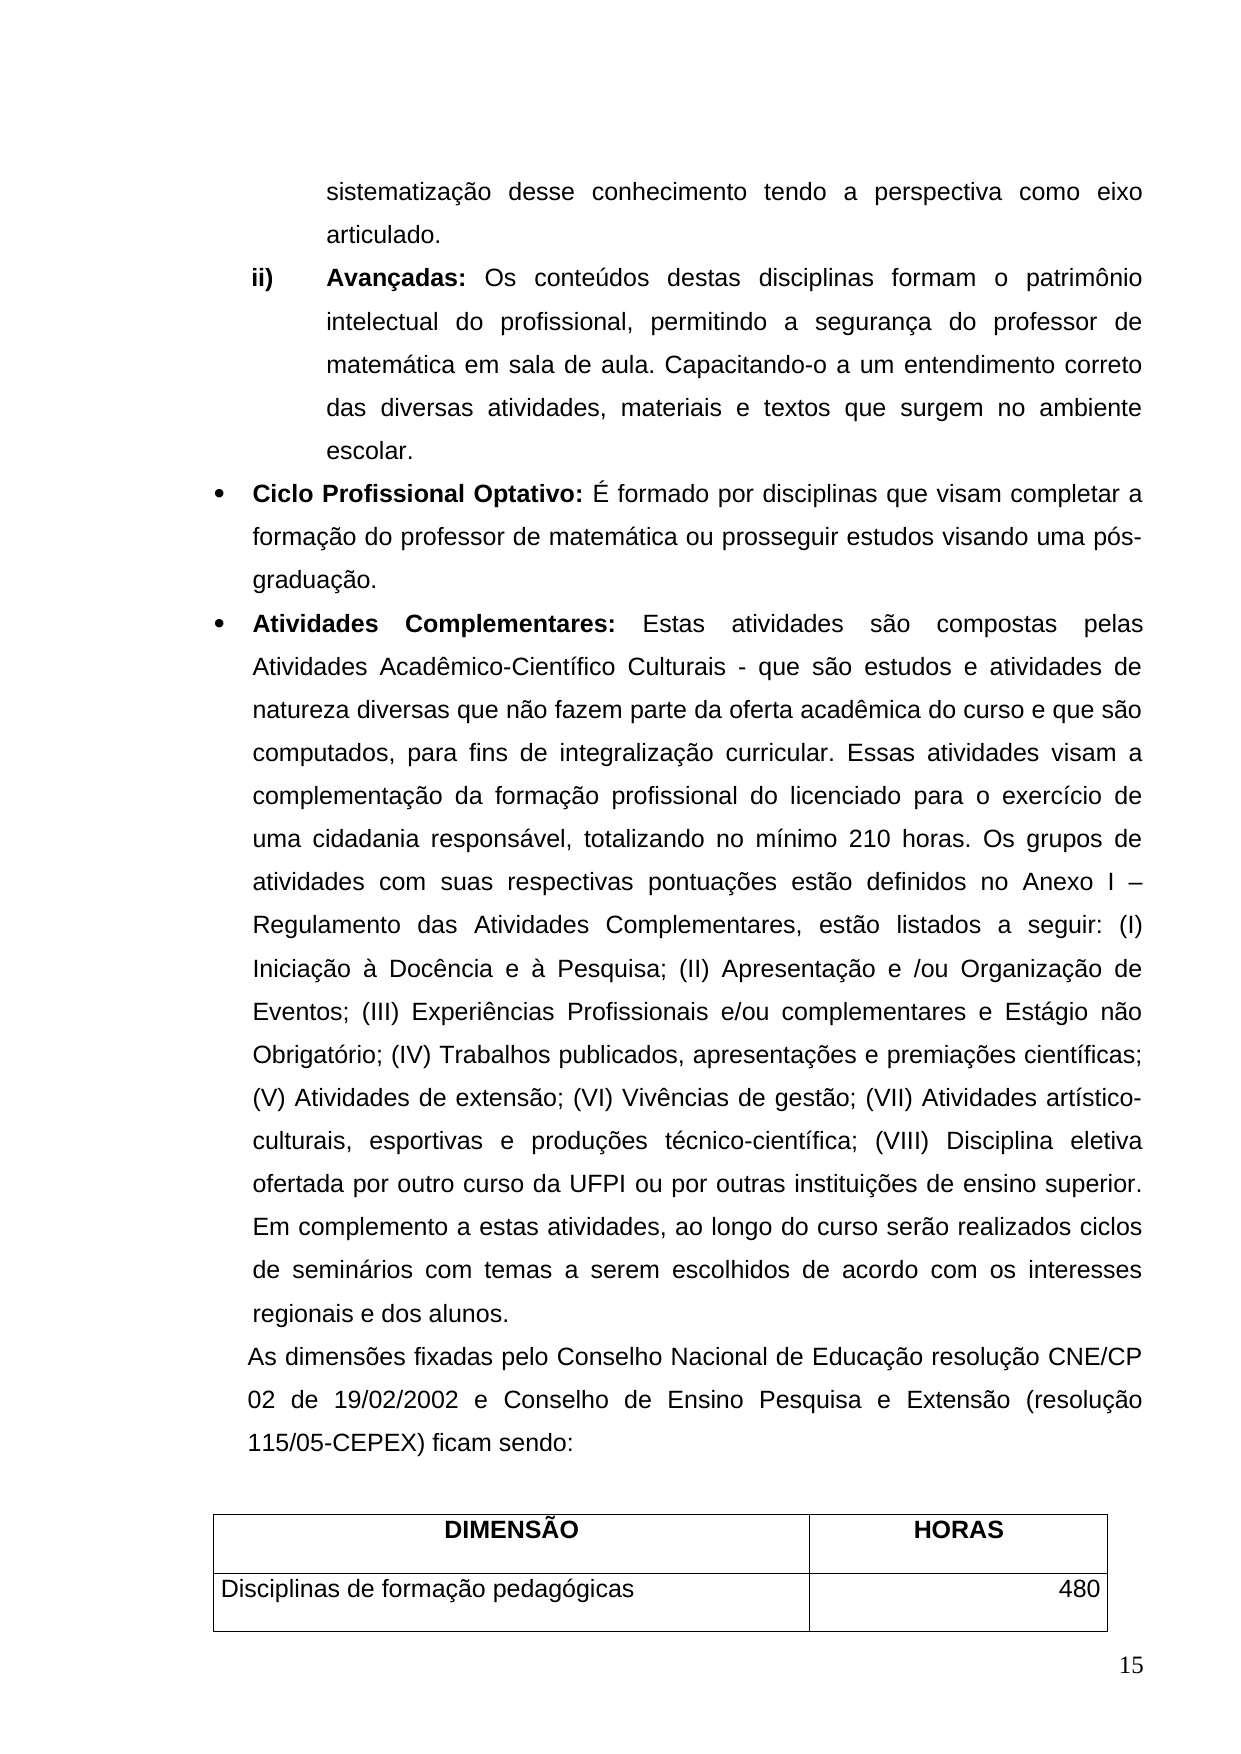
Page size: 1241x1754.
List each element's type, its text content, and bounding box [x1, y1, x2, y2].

list Ciclo Profissional Optativo: É formado por disciplinas que visam completar a formação do professor de matemática ou prosseguir estudos visando uma pós-graduação. [215, 479, 1144, 594]
text As dimensões fixadas pelo Conselho Nacional de Educação resolução CNE/CP 02 de 19/02/2002 e Conselho de Ensino Pesquisa e Extensão (resolução 115/05-CEPEX) ficam sendo: [247, 1342, 1144, 1457]
list Atividades Complementares: Estas atividades são compostas pelas Atividades Acadêmico-Científico Culturais - que são estudos e atividades de natureza diversas que não fazem parte da oferta acadêmica do curso e que são computados, para fins de integralização curricular. Essas atividades visam a complementação da formação profissional do licenciado para o exercício de uma cidadania responsável, totalizando no mínimo 210 horas. Os grupos de atividades com suas respectivas pontuações estão definidos no Anexo I – Regulamento das Atividades Complementares, estão listados a seguir: (I) Iniciação à Docência e à Pesquisa; (II) Apresentação e /ou Organização de Eventos; (III) Experiências Profissionais e/ou complementares e Estágio não Obrigatório; (IV) Trabalhos publicados, apresentações e premiações científicas; (V) Atividades de extensão; (VI) Vivências de gestão; (VII) Atividades artístico-culturais, esportivas e produções técnico-científica; (VIII) Disciplina eletiva ofertada por outro curso da UFPI ou por outras instituições de ensino superior. Em complemento a estas atividades, ao longo do curso serão realizados ciclos de seminários com temas a serem escolhidos de acordo com os interesses regionais e dos alunos. [215, 608, 1144, 1327]
table_header DIMENSÃO [214, 1515, 809, 1573]
table_cell Disciplinas de formação pedagógicas [214, 1574, 809, 1631]
table_header HORAS [810, 1515, 1107, 1573]
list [251, 177, 1144, 249]
table_cell 480 [810, 1574, 1107, 1631]
list Avançadas: Os conteúdos destas disciplinas formam o patrimônio intelectual do profissional, permitindo a segurança do professor de matemática em sala de aula. Capacitando-o a um entendimento correto das diversas atividades, materiais e textos que surgem no ambiente escolar. [251, 263, 1144, 465]
